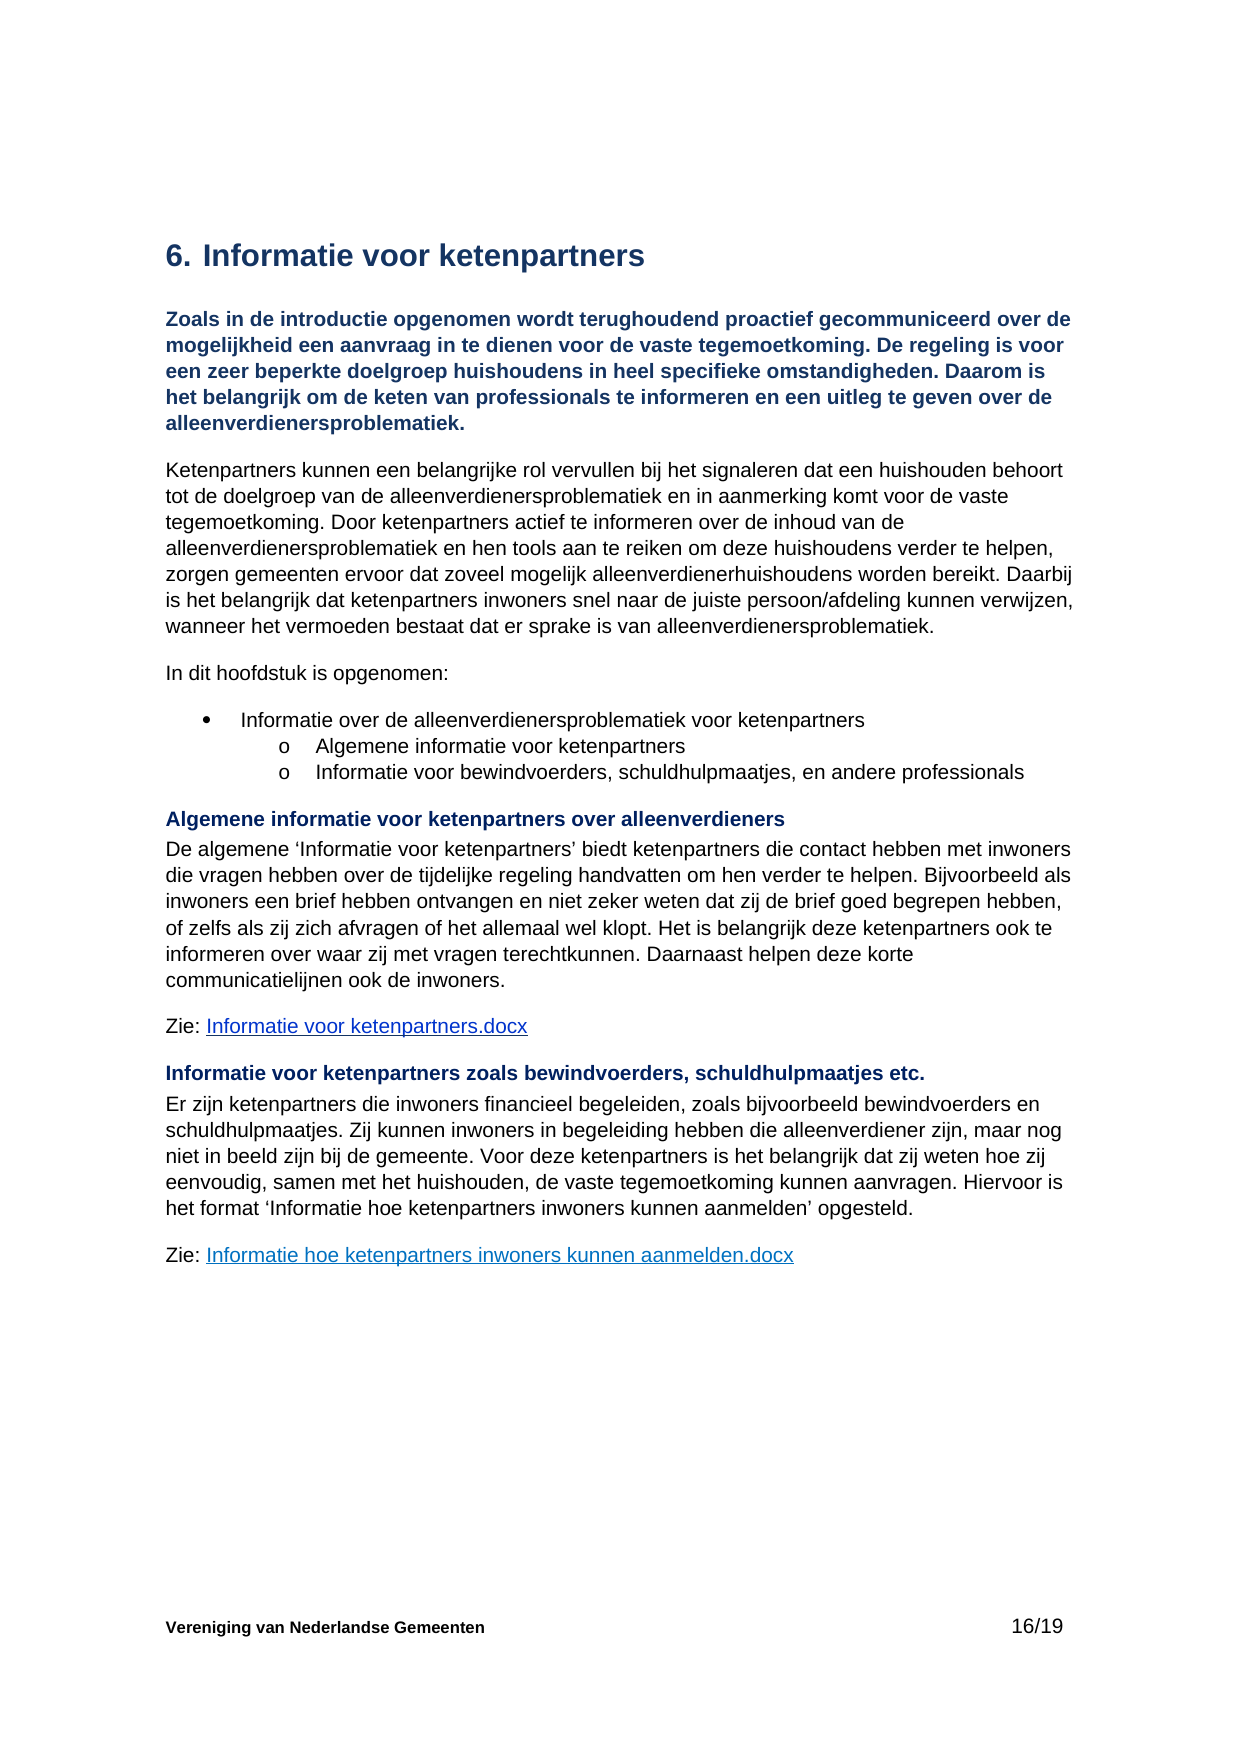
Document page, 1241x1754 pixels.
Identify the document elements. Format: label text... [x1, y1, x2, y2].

text Er zijn ketenpartners die inwoners financieel begeleiden, zoals bijvoorbeeld bewindvoerders en schuldhulpmaatjes. Zij kunnen inwoners in begeleiding hebben die alleenverdiener zijn, maar nog niet in beeld zijn bij de gemeente. Voor deze ketenpartners is het belangrijk dat zij weten hoe zij eenvoudig, samen met het huishouden, de vaste tegemoetkoming kunnen aanvragen. Hiervoor is het format ‘Informatie hoe ketenpartners inwoners kunnen aanmelden’ opgesteld. [165, 1090, 1075, 1220]
text Zie: Informatie hoe ketenpartners inwoners kunnen aanmelden.docx [165, 1241, 1075, 1267]
text In dit hoofdstuk is opgenomen: [165, 660, 1075, 686]
subtitle Algemene informatie voor ketenpartners over alleenverdieners [165, 806, 1075, 832]
text Ketenpartners kunnen een belangrijke rol vervullen bij het signaleren dat een huishouden behoort tot de doelgroep van de alleenverdienersproblematiek en in aanmerking komt voor de vaste tegemoetkoming. Door ketenpartners actief te informeren over de inhoud van de alleenverdienersproblematiek en hen tools aan te reiken om deze huishoudens verder te helpen, zorgen gemeenten ervoor dat zoveel mogelijk alleenverdienerhuishoudens worden bereikt. Daarbij is het belangrijk dat ketenpartners inwoners snel naar de juiste persoon/afdeling kunnen verwijzen, wanneer het vermoeden bestaat dat er sprake is van alleenverdienersproblematiek. [165, 457, 1075, 639]
subtitle Informatie voor ketenpartners [165, 235, 1075, 274]
list Informatie over de alleenverdienersproblematiek voor ketenpartners [203, 707, 1075, 733]
list Algemene informatie voor ketenpartners [278, 733, 1075, 759]
list Informatie voor bewindvoerders, schuldhulpmaatjes, en andere professionals [278, 759, 1075, 785]
subtitle Informatie voor ketenpartners zoals bewindvoerders, schuldhulpmaatjes etc. [165, 1060, 1075, 1086]
text Zoals in de introductie opgenomen wordt terughoudend proactief gecommuniceerd over de mogelijkheid een aanvraag in te dienen voor de vaste tegemoetkoming. De regeling is voor een zeer beperkte doelgroep huishoudens in heel specifieke omstandigheden. Daarom is het belangrijk om de keten van professionals te informeren en een uitleg te geven over de alleenverdienersproblematiek. [165, 306, 1075, 436]
text De algemene ‘Informatie voor ketenpartners’ biedt ketenpartners die contact hebben met inwoners die vragen hebben over de tijdelijke regeling handvatten om hen verder te helpen. Bijvoorbeeld als inwoners een brief hebben ontvangen en niet zeker weten dat zij de brief goed begrepen hebben, of zelfs als zij zich afvragen of het allemaal wel klopt. Het is belangrijk deze ketenpartners ook te informeren over waar zij met vragen terechtkunnen. Daarnaast helpen deze korte communicatielijnen ook de inwoners. [165, 836, 1075, 992]
text Zie: Informatie voor ketenpartners.docx [165, 1013, 1075, 1039]
